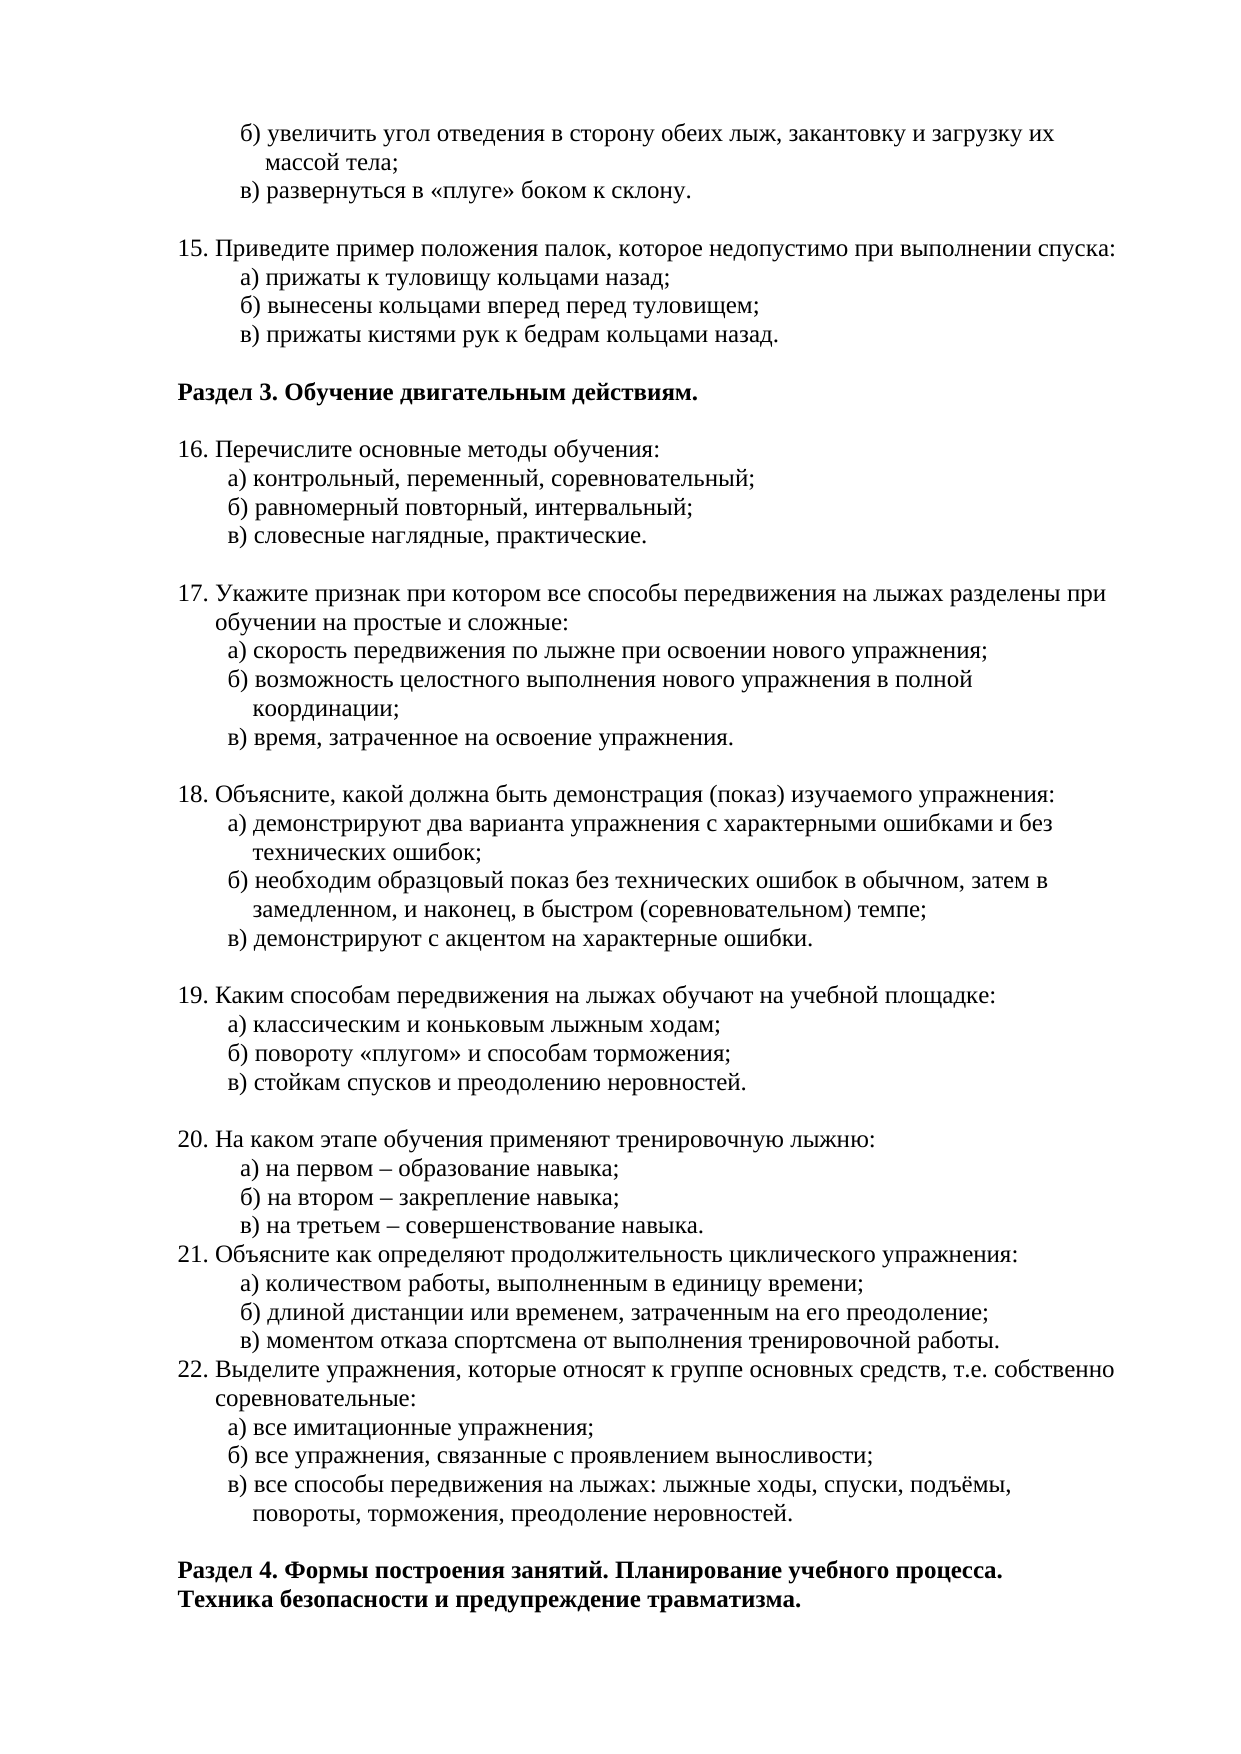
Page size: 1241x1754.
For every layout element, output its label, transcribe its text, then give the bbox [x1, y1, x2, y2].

text 20. На каком этапе обучения применяют тренировочную лыжню: [177, 1124, 1152, 1153]
text б) на втором – закрепление навыка; [177, 1182, 1152, 1211]
text а) контрольный, переменный, соревновательный; [177, 463, 1152, 492]
text в) моментом отказа спортсмена от выполнения тренировочной работы. [177, 1326, 1152, 1354]
text а) количеством работы, выполненным в единицу времени; [177, 1268, 1152, 1297]
text в) прижаты кистями рук к бедрам кольцами назад. [177, 319, 1152, 348]
text б) равномерный повторный, интервальный; [177, 492, 1152, 521]
text координации; [177, 693, 1152, 722]
text а) на первом – образование навыка; [177, 1153, 1152, 1182]
text повороты, торможения, преодоление неровностей. [177, 1498, 1152, 1527]
text в) словесные наглядные, практические. [177, 521, 1152, 549]
text Техника безопасности и предупреждение травматизма. [177, 1584, 1152, 1613]
text 15. Приведите пример положения палок, которое недопустимо при выполнении спуска: [177, 233, 1152, 262]
text в) стойкам спусков и преодолению неровностей. [177, 1067, 1152, 1096]
text а) все имитационные упражнения; [177, 1412, 1152, 1441]
text б) необходим образцовый показ без технических ошибок в обычном, затем в [177, 866, 1152, 894]
text 21. Объясните как определяют продолжительность циклического упражнения: [177, 1239, 1152, 1268]
text б) все упражнения, связанные с проявлением выносливости; [177, 1441, 1152, 1469]
text б) вынесены кольцами вперед перед туловищем; [177, 291, 1152, 319]
text Раздел 4. Формы построения занятий. Планирование учебного процесса. [177, 1556, 1152, 1584]
text 19. Каким способам передвижения на лыжах обучают на учебной площадке: [177, 981, 1152, 1009]
text а) прижаты к туловищу кольцами назад; [177, 262, 1152, 291]
text а) классическим и коньковым лыжным ходам; [177, 1009, 1152, 1038]
text в) на третьем – совершенствование навыка. [177, 1211, 1152, 1239]
text 22. Выделите упражнения, которые относят к группе основных средств, т.е. собственно [177, 1354, 1152, 1383]
text б) длиной дистанции или временем, затраченным на его преодоление; [177, 1297, 1152, 1326]
text а) скорость передвижения по лыжне при освоении нового упражнения; [177, 636, 1152, 664]
text б) увеличить угол отведения в сторону обеих лыж, закантовку и загрузку их [177, 118, 1152, 147]
text обучении на простые и сложные: [177, 607, 1152, 636]
text 17. Укажите признак при котором все способы передвижения на лыжах разделены при [177, 578, 1152, 607]
text в) время, затраченное на освоение упражнения. [177, 722, 1152, 751]
text в) развернуться в «плуге» боком к склону. [177, 176, 1152, 204]
text в) демонстрируют с акцентом на характерные ошибки. [177, 923, 1152, 952]
text б) возможность целостного выполнения нового упражнения в полной [177, 664, 1152, 693]
text а) демонстрируют два варианта упражнения с характерными ошибками и без [177, 808, 1152, 837]
text соревновательные: [177, 1383, 1152, 1412]
text б) повороту «плугом» и способам торможения; [177, 1038, 1152, 1067]
text замедленном, и наконец, в быстром (соревновательном) темпе; [177, 894, 1152, 923]
text технических ошибок; [177, 837, 1152, 866]
text Раздел 3. Обучение двигательным действиям. [177, 377, 1152, 406]
text массой тела; [177, 147, 1152, 176]
text в) все способы передвижения на лыжах: лыжные ходы, спуски, подъёмы, [177, 1469, 1152, 1498]
text 18. Объясните, какой должна быть демонстрация (показ) изучаемого упражнения: [177, 779, 1152, 808]
text 16. Перечислите основные методы обучения: [177, 434, 1152, 463]
